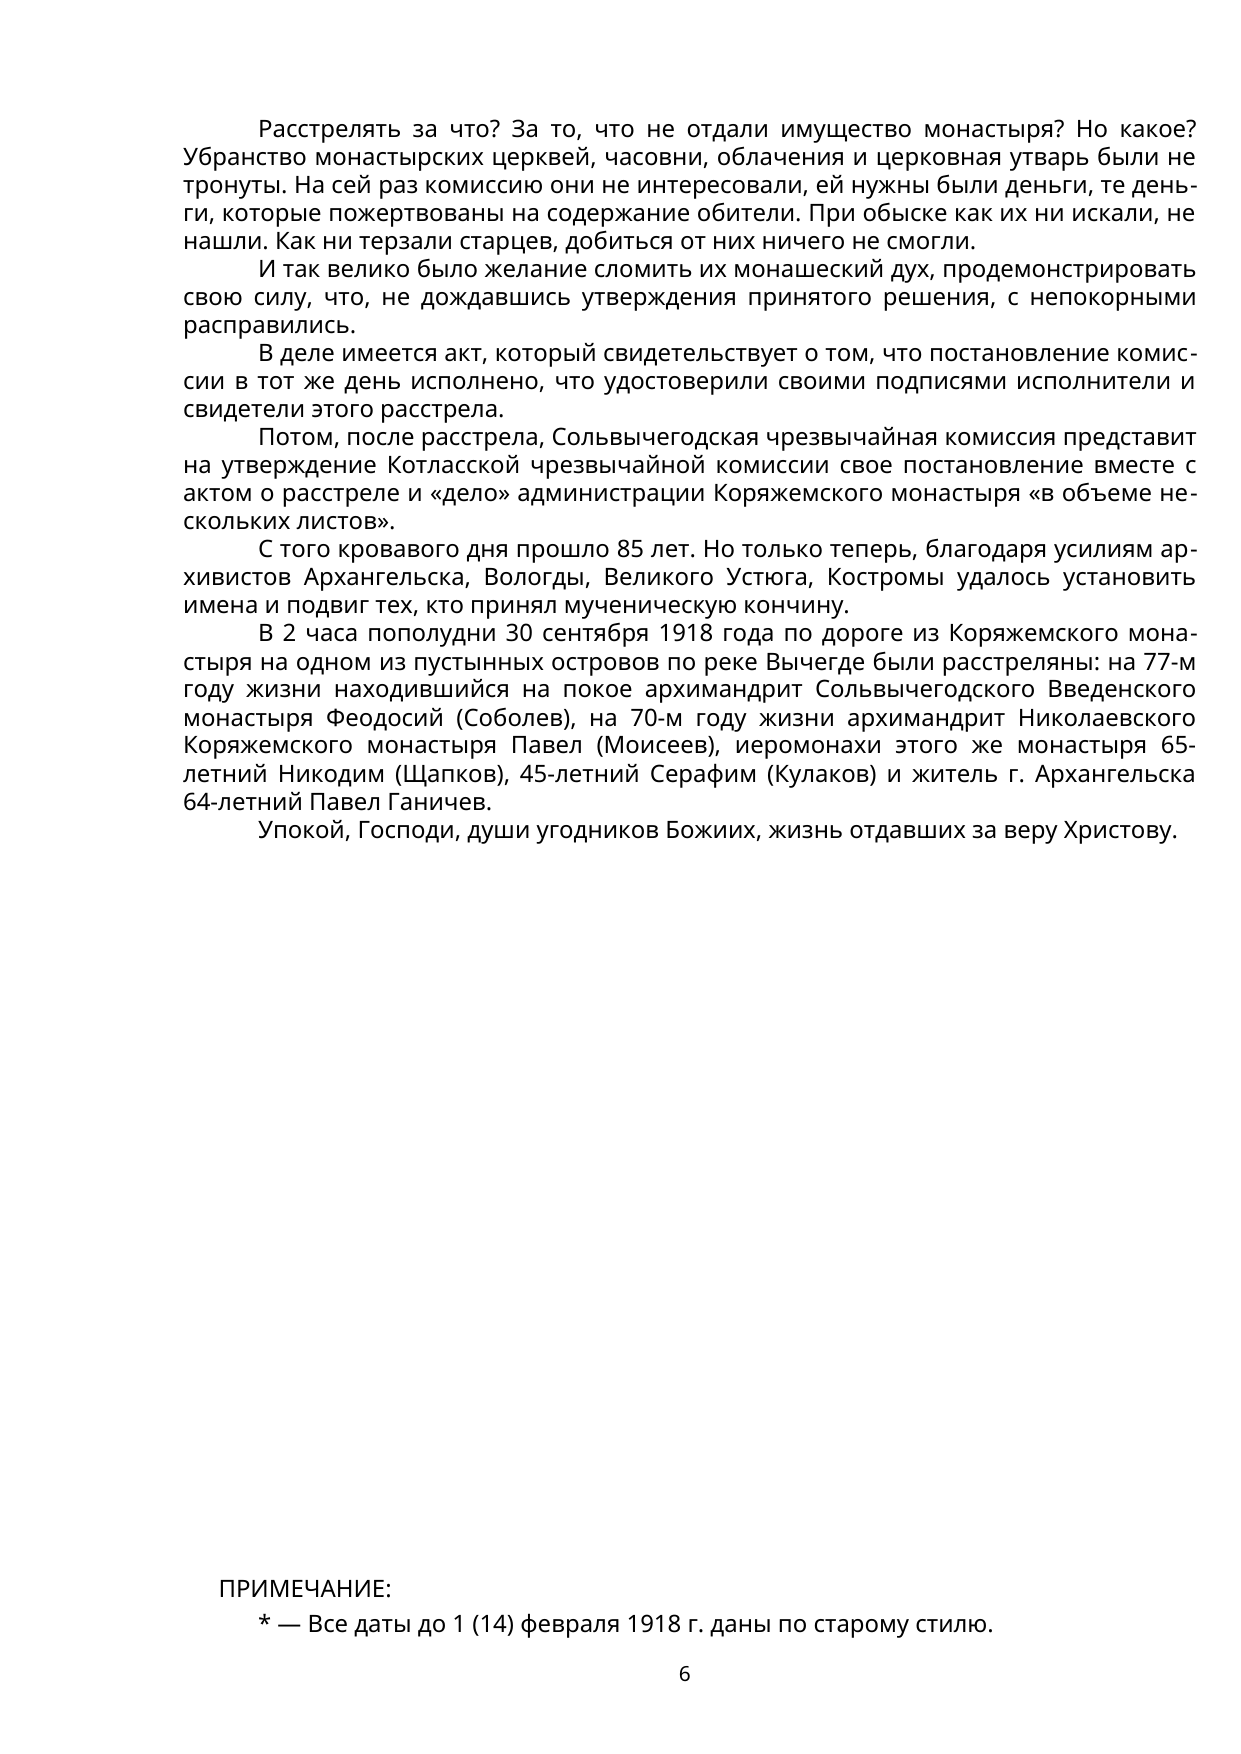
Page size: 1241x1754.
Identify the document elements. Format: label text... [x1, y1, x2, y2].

text И так велико было желание сломить их монашеский дух, продемонстрировать свою силу, что, не дождавшись утверждения принятого решения, с непокорными расправились. [183, 255, 1197, 339]
text Потом, после расстрела, Сольвычегодская чрезвычайная комиссия представит на утверждение Котласской чрезвычайной комиссии свое постановление вместе с актом о расстреле и «дело» администрации Коряжемского монастыря «в объеме нескольких листов». [183, 423, 1197, 535]
text * — Все даты до 1 (14) февраля 1918 г. даны по старому стилю. [183, 1613, 1199, 1637]
text ПРИМЕЧАНИЕ: [218, 1578, 1199, 1602]
text Расстрелять за что? За то, что не отдали имущество монастыря? Но какое? Убранство монастырских церквей, часовни, облачения и церковная утварь были не тронуты. На сей раз комиссию они не интересовали, ей нужны были деньги, те деньги, которые пожертвованы на содержание обители. При обыске как их ни искали, не нашли. Как ни терзали старцев, добиться от них ничего не смогли. [183, 115, 1197, 255]
text В 2 часа пополудни 30 сентября 1918 года по дороге из Коряжемского монастыря на одном из пустынных островов по реке Вычегде были расстреляны: на 77-м году жизни находившийся на покое архимандрит Сольвычегодского Введенского монастыря Феодосий (Соболев), на 70-м году жизни архимандрит Николаевского Коряжемского монастыря Павел (Моисеев), иеромонахи этого же монастыря 65-летний Никодим (Щапков), 45-летний Серафим (Кулаков) и житель г. Архангельска 64-летний Павел Ганичев. [183, 619, 1197, 816]
text Упокой, Господи, души угодников Божиих, жизнь отдавших за веру Христову. [183, 816, 1199, 844]
text С того кровавого дня прошло 85 лет. Но только теперь, благодаря усилиям архивистов Архангельска, Вологды, Великого Устюга, Костромы удалось установить имена и подвиг тех, кто принял мученическую кончину. [183, 535, 1197, 619]
text В деле имеется акт, который свидетельствует о том, что постановление комиссии в тот же день исполнено, что удостоверили своими подписями исполнители и свидетели этого расстрела. [183, 339, 1197, 423]
text 6 [679, 1665, 1199, 1686]
